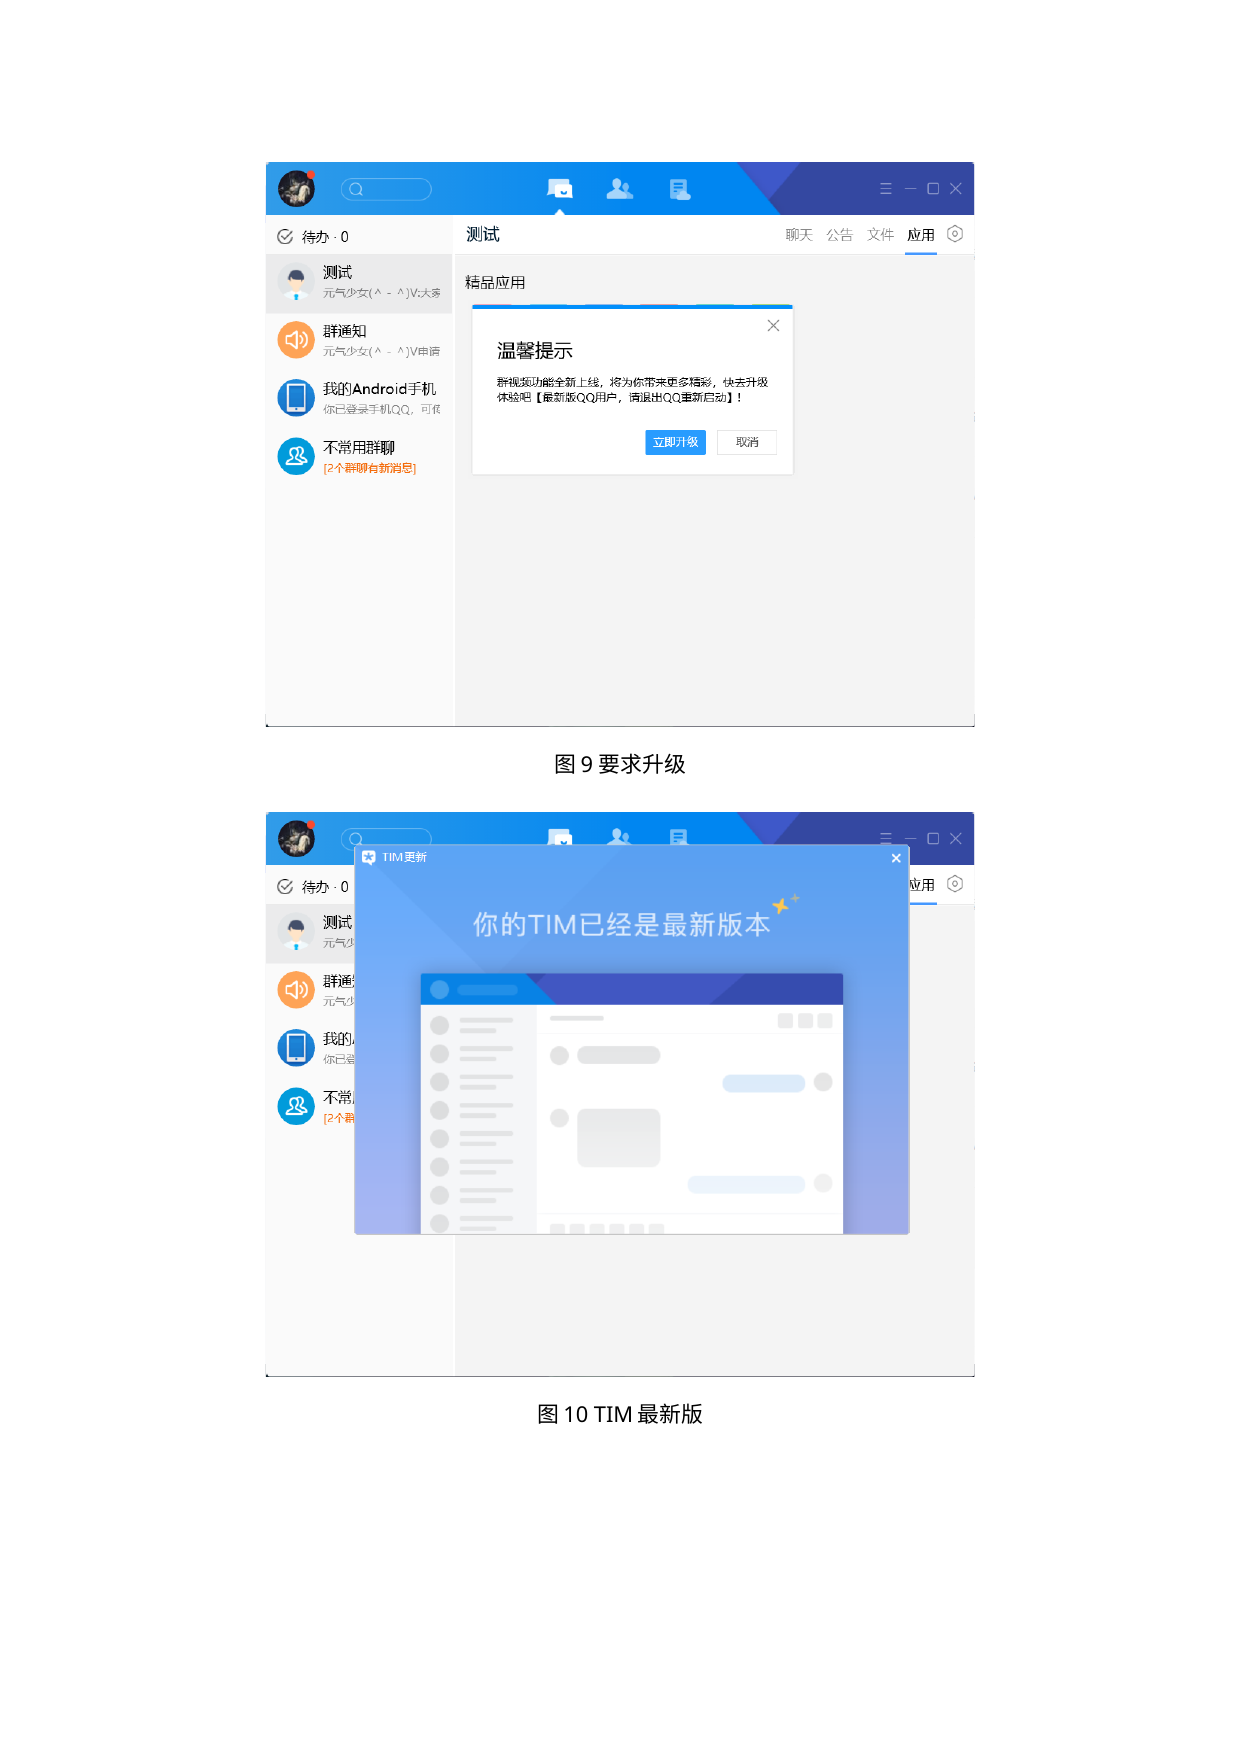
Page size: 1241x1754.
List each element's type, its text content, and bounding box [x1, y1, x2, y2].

text 图10 TIM最新版 [187, 1397, 1053, 1429]
picture [265, 812, 975, 1377]
text 图9 要求升级 [187, 747, 1053, 779]
picture [265, 162, 975, 727]
